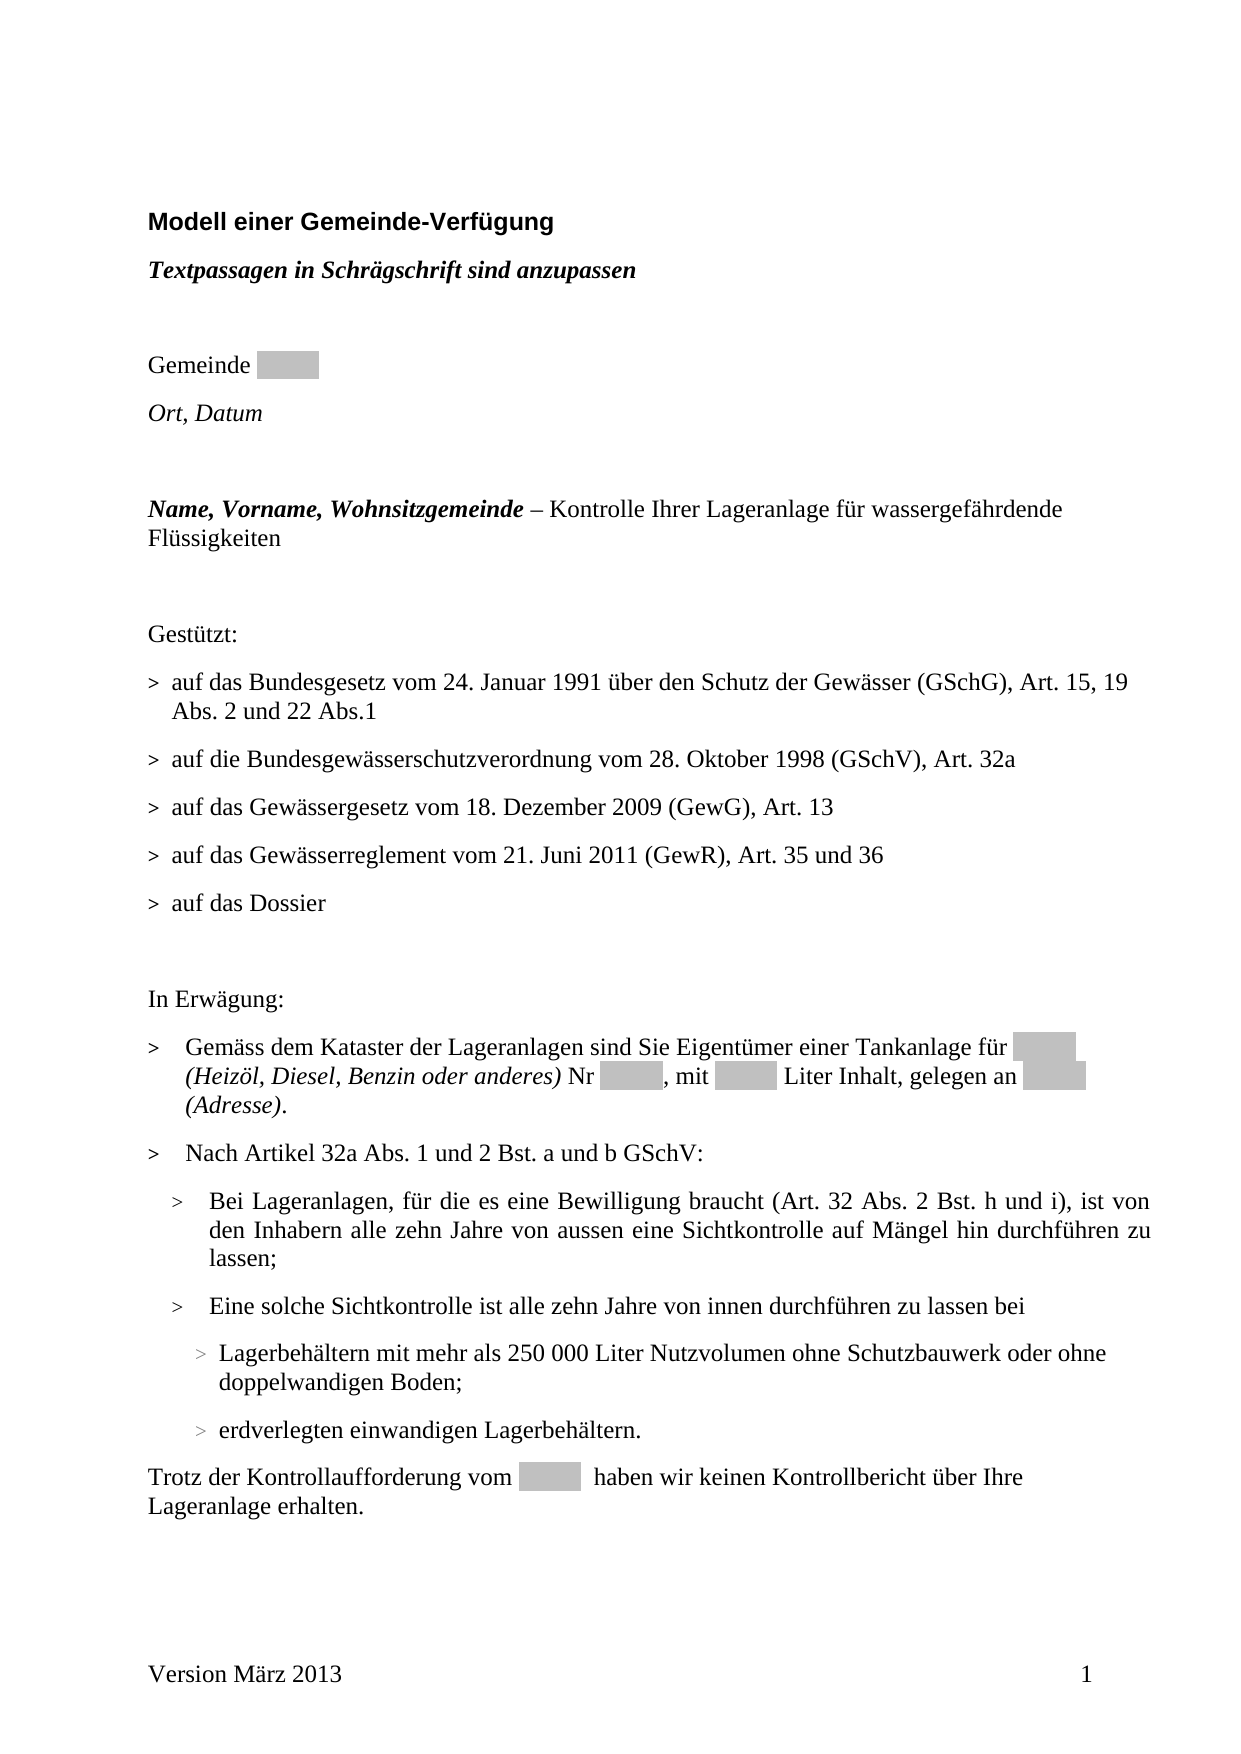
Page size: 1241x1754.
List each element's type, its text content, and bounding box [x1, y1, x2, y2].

text Trotz der Kontrollaufforderung vom haben wir keinen Kontrollbericht über Ihre Lageranlage erhalten. [148, 1462, 1152, 1521]
text auf das Gewässerreglement vom 21. Juni 2011 (GewR), Art. 35 und 36 [148, 840, 1152, 869]
text auf das Dossier [148, 888, 1152, 917]
text auf die Bundesgewässerschutzverordnung vom 28. Oktober 1998 (GSchV), Art. 32a [148, 744, 1152, 773]
text Eine solche Sichtkontrolle ist alle zehn Jahre von innen durchführen zu lassen bei [171, 1291, 1152, 1320]
text auf das Bundesgesetz vom 24. Januar 1991 über den Schutz der Gewässer (GSchG), Art. 15, 19 Abs. 2 und 22 Abs.1 [148, 667, 1152, 726]
text Gestützt: [148, 619, 1152, 648]
text Modell einer Gemeinde-Verfügung [148, 207, 1152, 236]
text auf das Gewässergesetz vom 18. Dezember 2009 (GewG), Art. 13 [148, 792, 1152, 821]
text Ort, Datum [148, 398, 1152, 428]
text Bei Lageranlagen, für die es eine Bewilligung braucht (Art. 32 Abs. 2 Bst. h und i), ist von den Inhabern alle zehn Jahre von aussen eine Sichtkontrolle auf Mängel hin durchführen zu lassen; [171, 1186, 1152, 1272]
text Nach Artikel 32a Abs. 1 und 2 Bst. a und b GSchV: [148, 1138, 1152, 1167]
text Textpassagen in Schrägschrift sind anzupassen [148, 255, 1152, 284]
text Gemeinde [148, 351, 1152, 380]
text Gemäss dem Kataster der Lageranlagen sind Sie Eigentümer einer Tankanlage für (Heizöl, Diesel, Benzin oder anderes) Nr , mit Liter Inhalt, gelegen an (Adresse). [148, 1032, 1152, 1119]
text Name, Vorname, Wohnsitzgemeinde – Kontrolle Ihrer Lageranlage für wassergefährdende Flüssigkeiten [148, 494, 1152, 553]
text erdverlegten einwandigen Lagerbehältern. [195, 1415, 1152, 1443]
text Lagerbehältern mit mehr als 250 000 Liter Nutzvolumen ohne Schutzbauwerk oder ohne doppelwandigen Boden; [195, 1338, 1152, 1396]
text In Erwägung: [148, 984, 1152, 1013]
